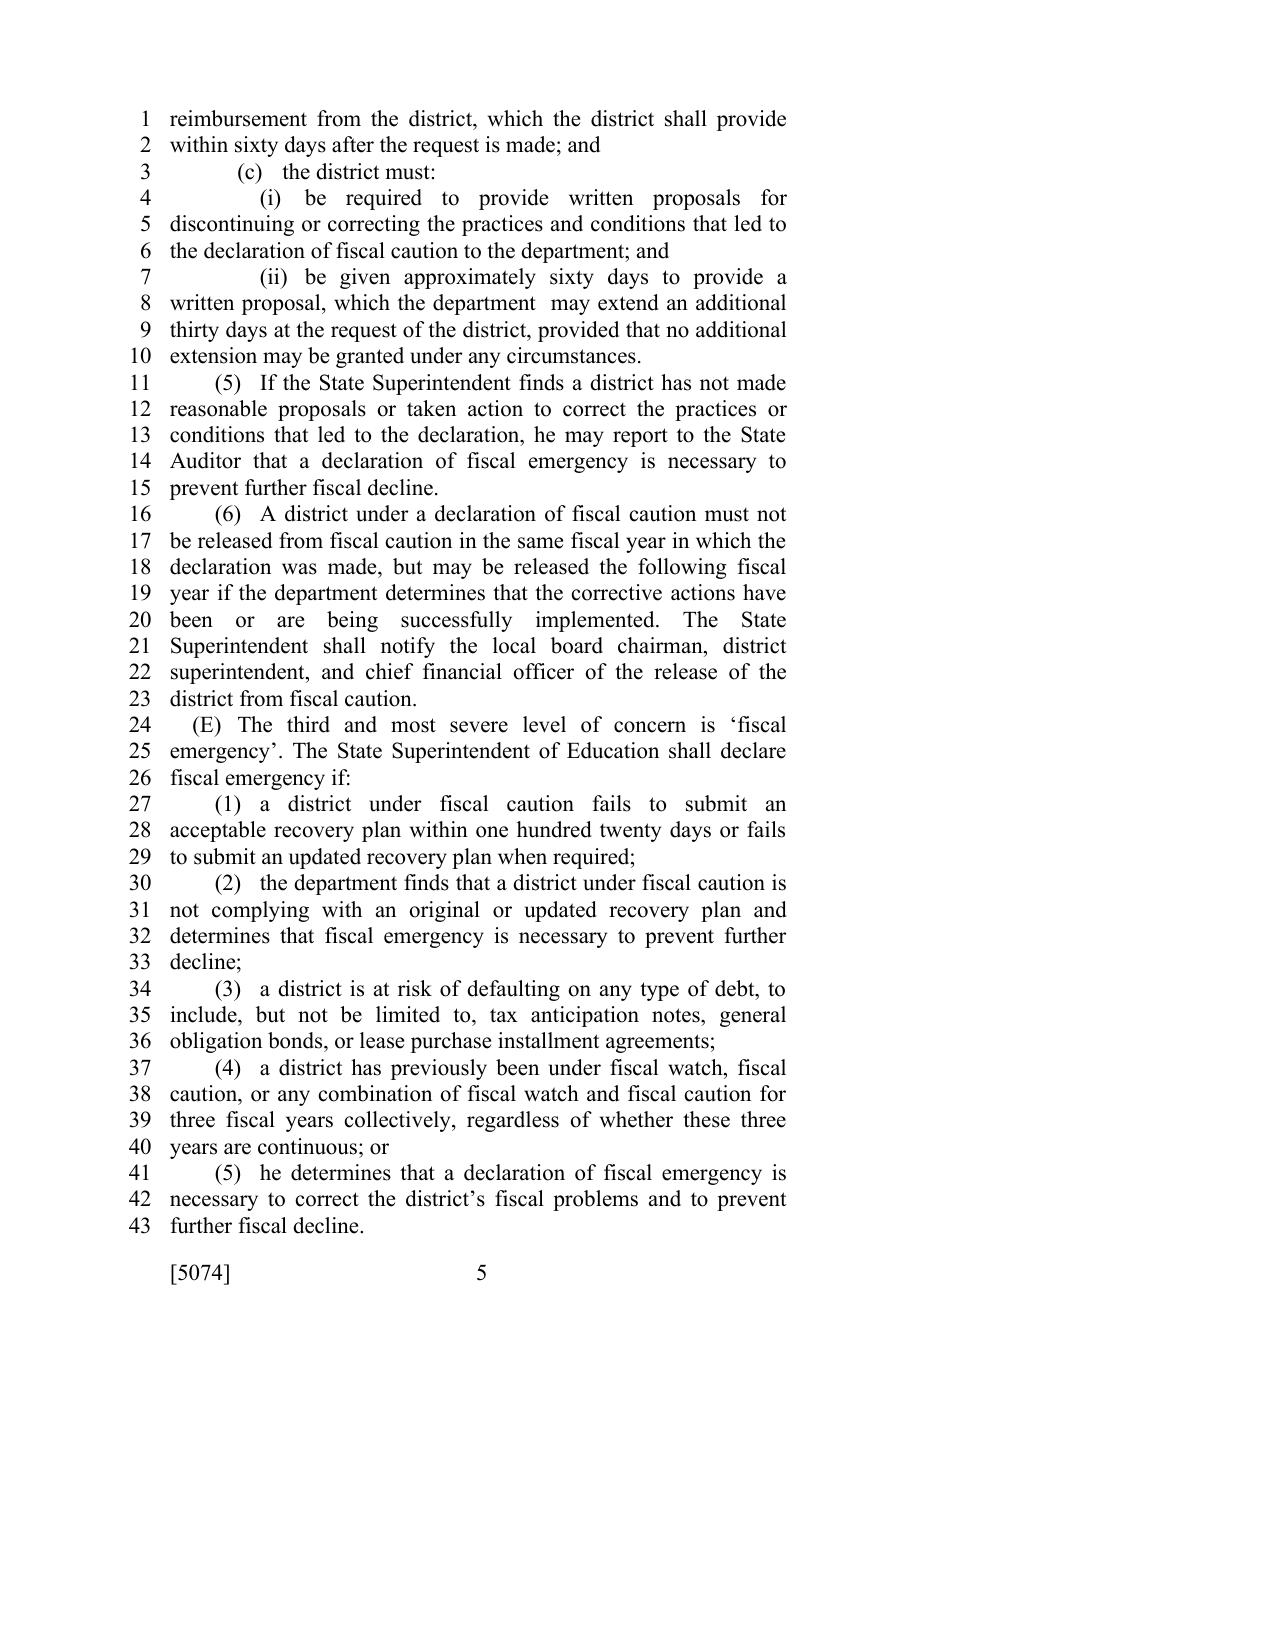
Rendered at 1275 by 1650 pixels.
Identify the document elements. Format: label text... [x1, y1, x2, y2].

text (E) The third and most severe level of concern is ‘fiscal emergency’. The State Superintendent of Education shall declare fiscal emergency if: [169, 711, 787, 790]
text (6) A district under a declaration of fiscal caution must not be released from fiscal caution in the same fiscal year in which the declaration was made, but may be released the following fiscal year if the department determines that the corrective actions have been or are being successfully implemented. The State Superintendent shall notify the local board chairman, district superintendent, and chief financial officer of the release of the district from fiscal caution. [169, 500, 787, 711]
text (ii) be given approximately sixty days to provide a written proposal, which the department may extend an additional thirty days at the request of the district, provided that no additional extension may be granted under any circumstances. [169, 263, 787, 368]
text (c) the district must: [169, 158, 787, 184]
text (3) a district is at risk of defaulting on any type of debt, to include, but not be limited to, tax anticipation notes, general obligation bonds, or lease purchase installment agreements; [169, 975, 787, 1054]
text (2) the department finds that a district under fiscal caution is not complying with an original or updated recovery plan and determines that fiscal emergency is necessary to prevent further decline; [169, 869, 787, 975]
text (1) a district under fiscal caution fails to submit an acceptable recovery plan within one hundred twenty days or fails to submit an updated recovery plan when required; [169, 790, 787, 869]
text (4) a district has previously been under fiscal watch, fiscal caution, or any combination of fiscal watch and fiscal caution for three fiscal years collectively, regardless of whether these three years are continuous; or [169, 1054, 787, 1159]
text (5) he determines that a declaration of fiscal emergency is necessary to correct the district’s fiscal problems and to prevent further fiscal decline. [169, 1159, 787, 1238]
text (5) If the State Superintendent finds a district has not made reasonable proposals or taken action to correct the practices or conditions that led to the declaration, he may report to the State Auditor that a declaration of fiscal emergency is necessary to prevent further fiscal decline. [169, 368, 787, 500]
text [169, 105, 787, 158]
text (i) be required to provide written proposals for discontinuing or correcting the practices and conditions that led to the declaration of fiscal caution to the department; and [169, 184, 787, 263]
